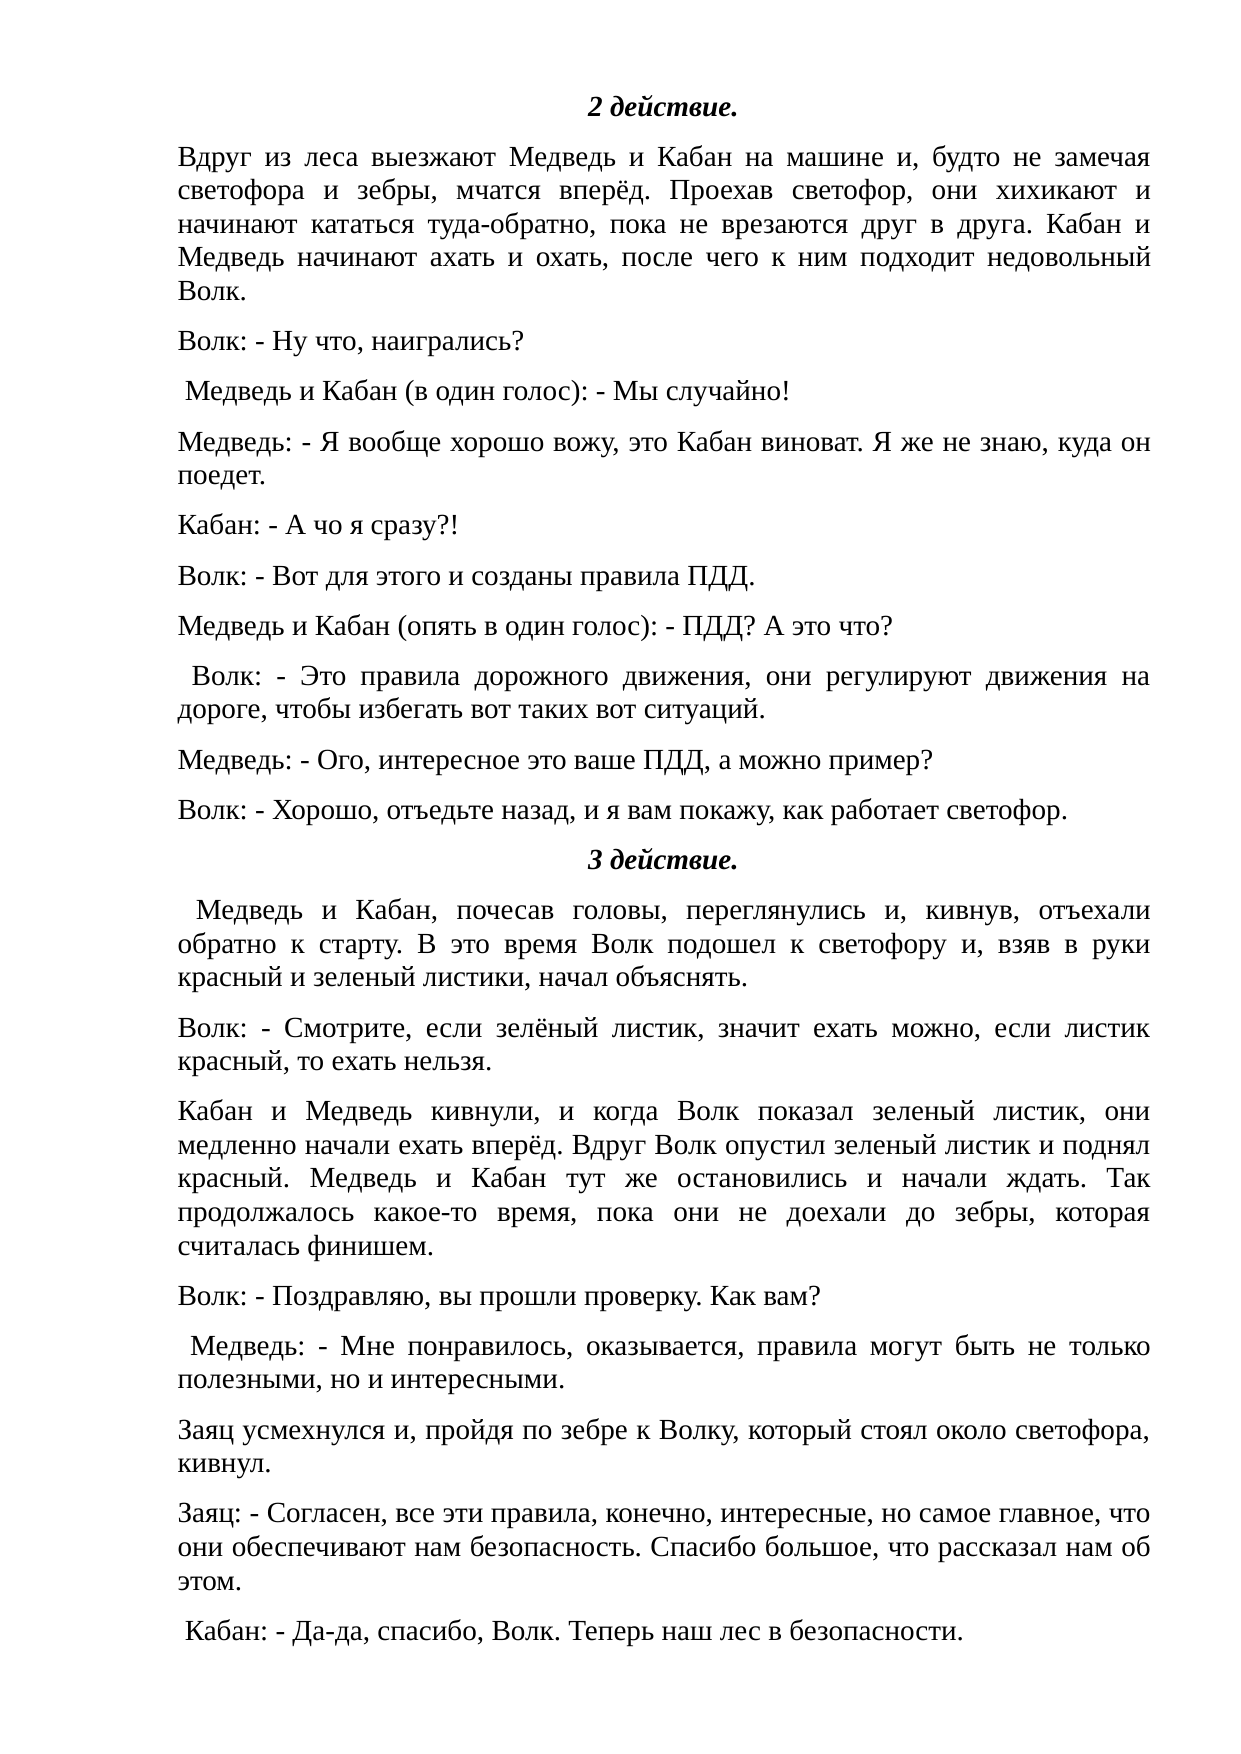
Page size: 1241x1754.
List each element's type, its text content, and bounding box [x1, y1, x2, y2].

text Волк: - Это правила дорожного движения, они регулируют движения на дороге, чтобы избегать вот таких вот ситуаций. [177, 658, 1152, 725]
text Медведь: - Мне понравилось, оказывается, правила могут быть не только полезными, но и интересными. [177, 1328, 1152, 1395]
text Кабан и Медведь кивнули, и когда Волк показал зеленый листик, они медленно начали ехать вперёд. Вдруг Волк опустил зеленый листик и поднял красный. Медведь и Кабан тут же остановились и начали ждать. Так продолжалось какое-то время, пока они не доехали до зебры, которая считалась финишем. [177, 1093, 1152, 1261]
text Медведь и Кабан (опять в один голос): - ПДД? А это что? [177, 608, 1152, 641]
text 2 действие. [177, 89, 1152, 122]
text 3 действие. [177, 842, 1152, 876]
text Кабан: - А чо я сразу?! [177, 507, 1152, 541]
text Медведь и Кабан (в один голос): - Мы случайно! [177, 373, 1152, 407]
text Волк: - Ну что, наигрались? [177, 323, 1152, 357]
text Волк: - Поздравляю, вы прошли проверку. Как вам? [177, 1278, 1152, 1311]
text Волк: - Хорошо, отъедьте назад, и я вам покажу, как работает светофор. [177, 792, 1152, 826]
text Медведь: - Ого, интересное это ваше ПДД, а можно пример? [177, 742, 1152, 775]
text Вдруг из леса выезжают Медведь и Кабан на машине и, будто не замечая светофора и зебры, мчатся вперёд. Проехав светофор, они хихикают и начинают кататься туда-обратно, пока не врезаются друг в друга. Кабан и Медведь начинают ахать и охать, после чего к ним подходит недовольный Волк. [177, 139, 1152, 307]
text Заяц усмехнулся и, пройдя по зебре к Волку, который стоял около светофора, кивнул. [177, 1412, 1152, 1479]
text Заяц: - Согласен, все эти правила, конечно, интересные, но самое главное, что они обеспечивают нам безопасность. Спасибо большое, что рассказал нам об этом. [177, 1496, 1152, 1596]
text Медведь и Кабан, почесав головы, переглянулись и, кивнув, отъехали обратно к старту. В это время Волк подошел к светофору и, взяв в руки красный и зеленый листики, начал объяснять. [177, 892, 1152, 993]
text Волк: - Смотрите, если зелёный листик, значит ехать можно, если листик красный, то ехать нельзя. [177, 1010, 1152, 1077]
text Кабан: - Да-да, спасибо, Волк. Теперь наш лес в безопасности. [177, 1613, 1152, 1646]
text Волк: - Вот для этого и созданы правила ПДД. [177, 558, 1152, 591]
text Медведь: - Я вообще хорошо вожу, это Кабан виноват. Я же не знаю, куда он поедет. [177, 424, 1152, 491]
